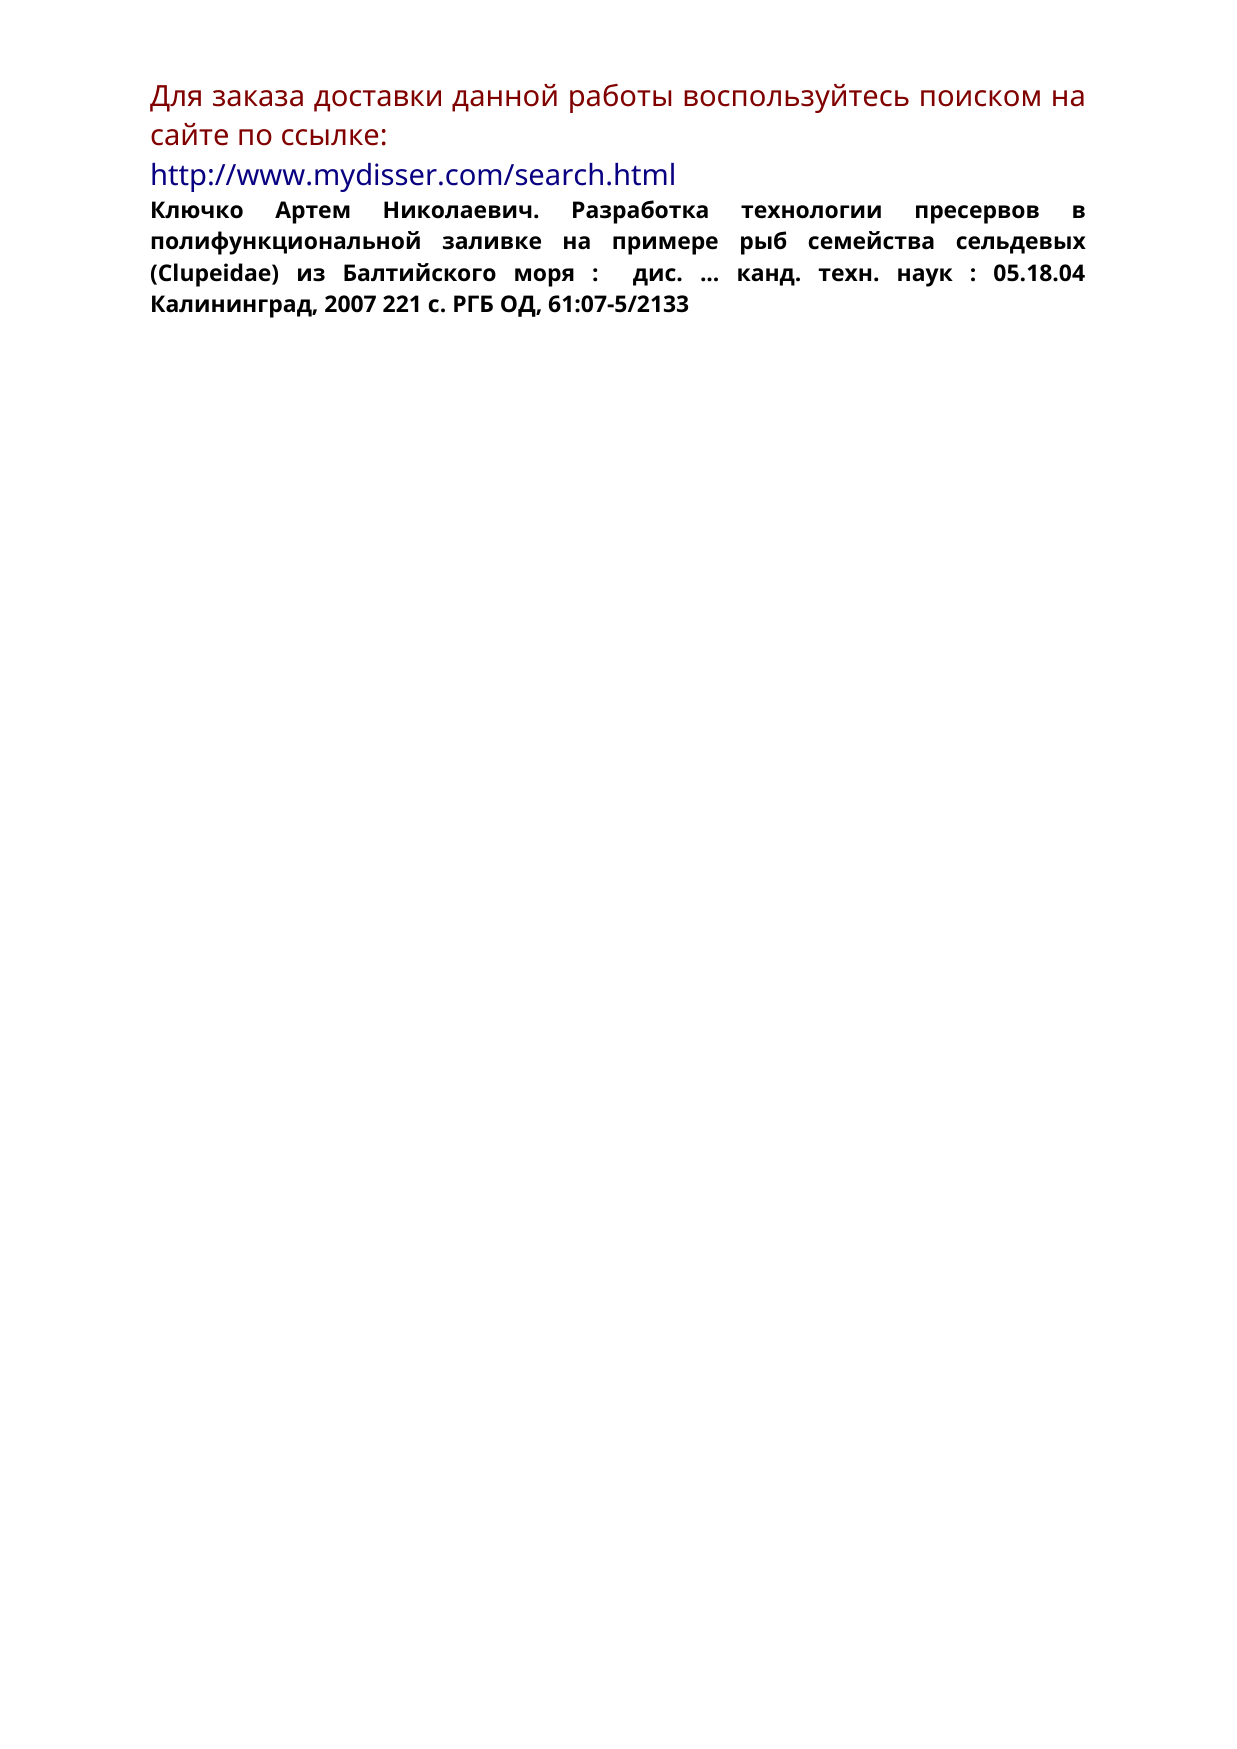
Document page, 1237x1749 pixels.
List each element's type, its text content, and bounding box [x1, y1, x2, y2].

text Ключко Артем Николаевич. Разработка технологии пресервов в полифункциональной заливке на примере рыб семейства сельдевых (Clupeidae) из Балтийского моря : дис. ... канд. техн. наук : 05.18.04 Калининград, 2007 221 с. РГБ ОД, 61:07-5/2133 [150, 194, 1086, 319]
